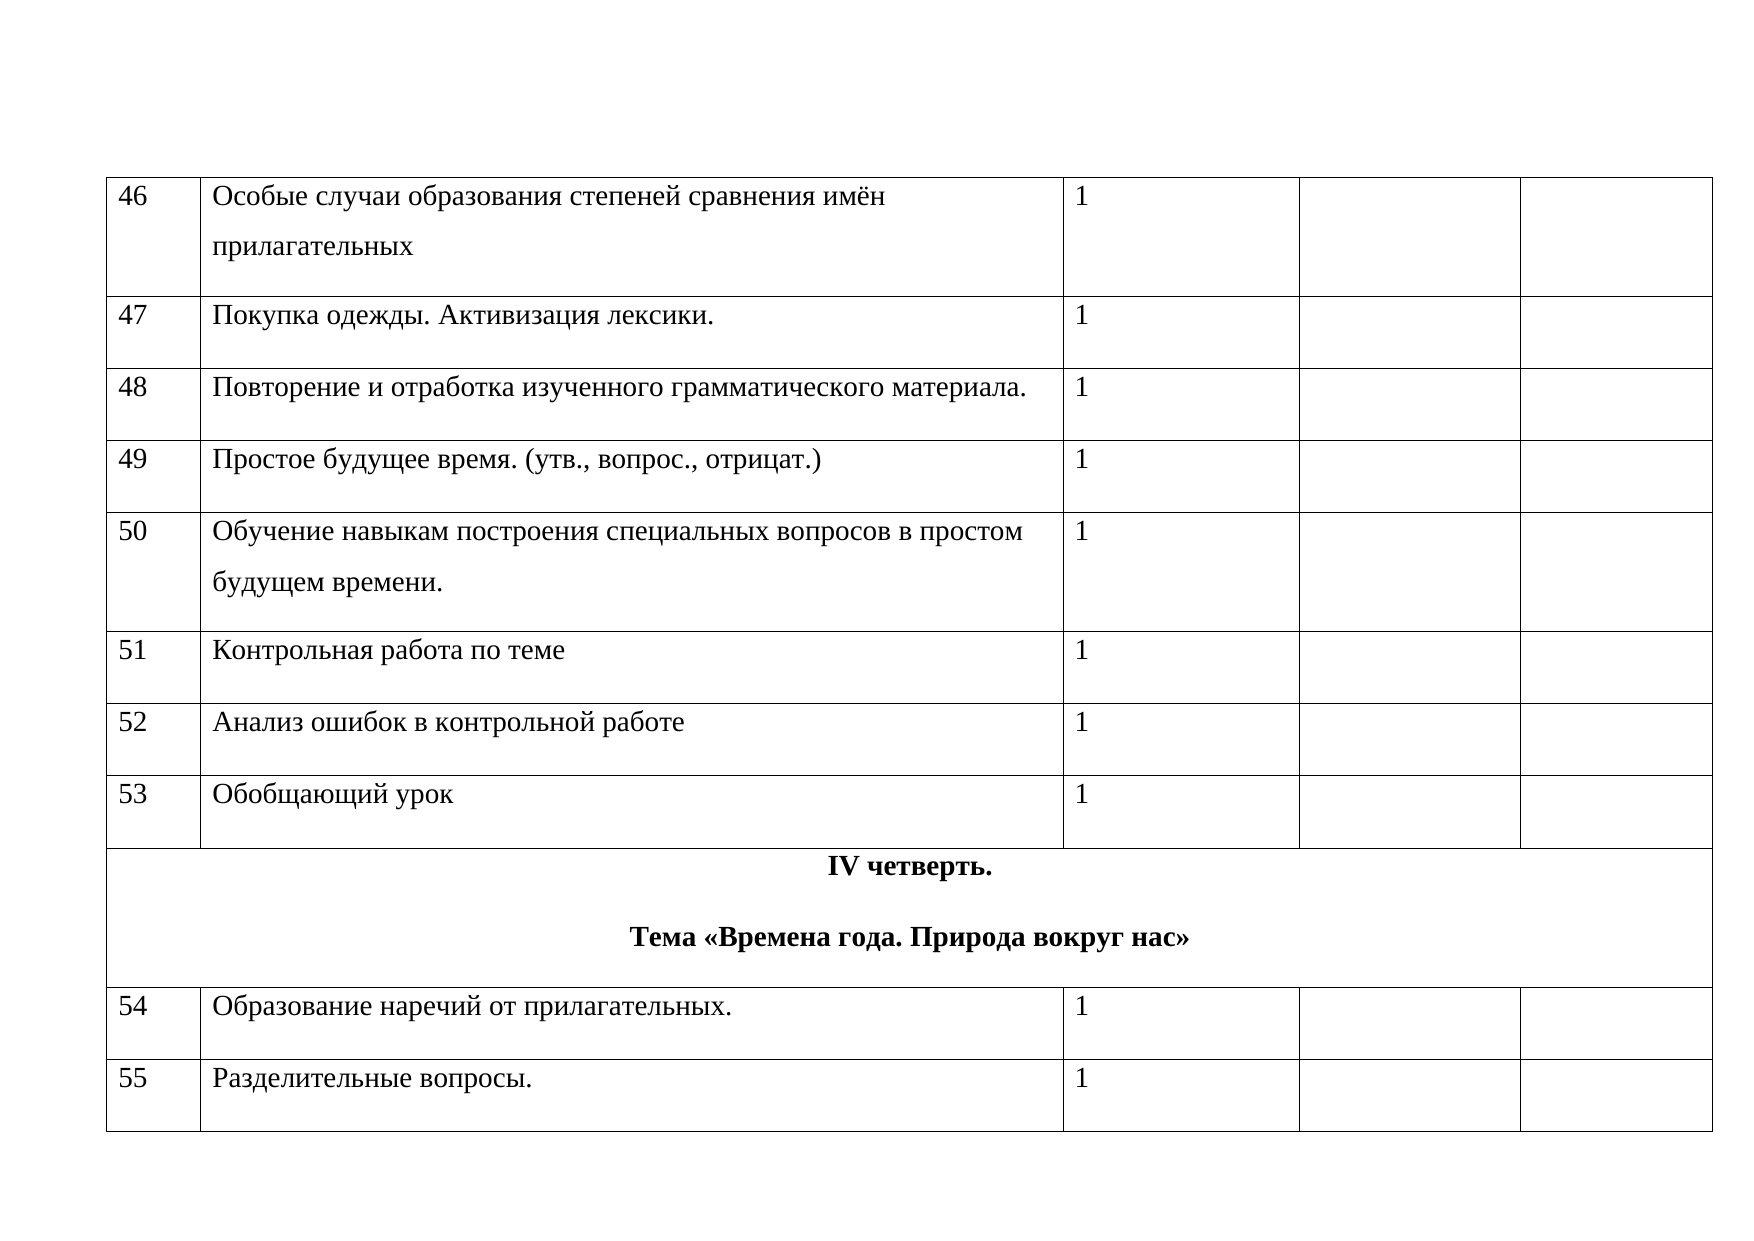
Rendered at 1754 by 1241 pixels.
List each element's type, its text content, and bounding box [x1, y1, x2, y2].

table_cell [1300, 776, 1520, 847]
table_cell [1521, 369, 1712, 440]
table_cell [1300, 704, 1520, 775]
table_cell 1 [1064, 776, 1299, 847]
table_cell Особые случаи образования степеней сравнения имён прилагательных [201, 178, 1063, 296]
table_cell [1300, 441, 1520, 512]
table_cell [1521, 704, 1712, 775]
table_cell [1300, 513, 1520, 631]
table_cell Покупка одежды. Активизация лексики. [201, 297, 1063, 368]
table_cell [1521, 988, 1712, 1059]
table_cell [1521, 441, 1712, 512]
table_cell 48 [107, 369, 200, 440]
table_cell [1521, 632, 1712, 703]
table_cell [1300, 1060, 1520, 1131]
table_cell Анализ ошибок в контрольной работе [201, 704, 1063, 775]
table_cell [1300, 297, 1520, 368]
table_cell [1521, 1060, 1712, 1131]
table_cell 46 [107, 178, 200, 296]
table_cell 1 [1064, 178, 1299, 296]
table_cell [1300, 178, 1520, 296]
table_cell 1 [1064, 704, 1299, 775]
table_cell 1 [1064, 297, 1299, 368]
table_cell Обобщающий урок [201, 776, 1063, 847]
table_cell [1521, 513, 1712, 631]
table_cell Разделительные вопросы. [201, 1060, 1063, 1131]
table_cell 49 [107, 441, 200, 512]
table_cell [1300, 632, 1520, 703]
table_cell Образование наречий от прилагательных. [201, 988, 1063, 1059]
table_cell Простое будущее время. (утв., вопрос., отрицат.) [201, 441, 1063, 512]
table_cell [1521, 178, 1712, 296]
table_cell 51 [107, 632, 200, 703]
table_cell Повторение и отработка изученного грамматического материала. [201, 369, 1063, 440]
table_cell 1 [1064, 988, 1299, 1059]
table_cell IV четверть. Тема «Времена года. Природа вокруг нас» [107, 849, 1712, 987]
table_cell 50 [107, 513, 200, 631]
table_cell 1 [1064, 1060, 1299, 1131]
table_cell [1300, 369, 1520, 440]
table_cell 52 [107, 704, 200, 775]
table_cell Контрольная работа по теме [201, 632, 1063, 703]
table_cell 1 [1064, 632, 1299, 703]
table_cell 1 [1064, 513, 1299, 631]
table_cell 1 [1064, 369, 1299, 440]
table_cell [1521, 776, 1712, 847]
table_cell Обучение навыкам построения специальных вопросов в простом будущем времени. [201, 513, 1063, 631]
table_cell [1300, 988, 1520, 1059]
table_cell 55 [107, 1060, 200, 1131]
table_cell 47 [107, 297, 200, 368]
table_cell 53 [107, 776, 200, 847]
table_cell 54 [107, 988, 200, 1059]
table_cell [1521, 297, 1712, 368]
table_cell 1 [1064, 441, 1299, 512]
